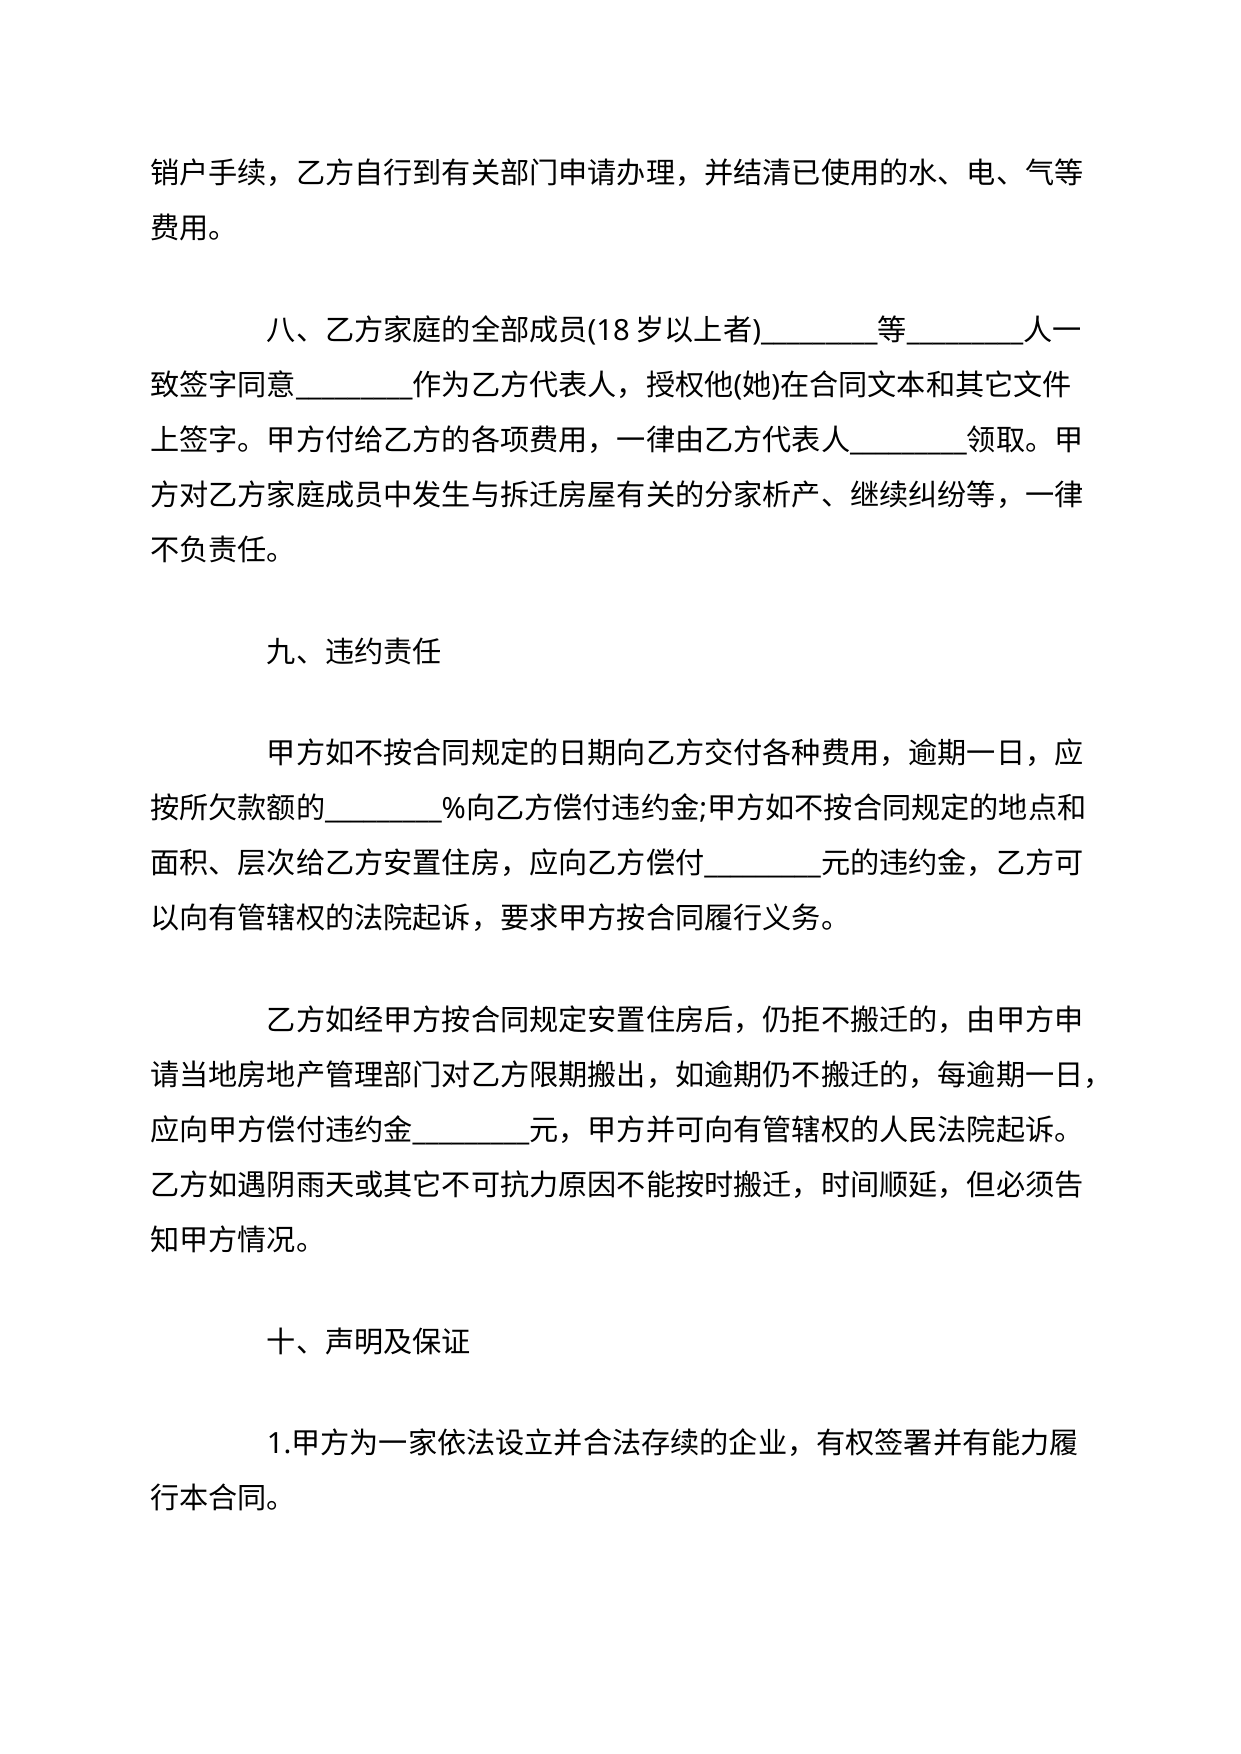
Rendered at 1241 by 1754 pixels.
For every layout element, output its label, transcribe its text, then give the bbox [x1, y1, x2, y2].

text 乙方如经甲方按合同规定安置住房后，仍拒不搬迁的，由甲方申请当地房地产管理部门对乙方限期搬出，如逾期仍不搬迁的，每逾期一日，应向甲方偿付违约金_________元，甲方并可向有管辖权的人民法院起诉。乙方如遇阴雨天或其它不可抗力原因不能按时搬迁，时间顺延，但必须告知甲方情况。 [150, 997, 1090, 1259]
text 十、声明及保证 [150, 1318, 1090, 1361]
text 甲方如不按合同规定的日期向乙方交付各种费用，逾期一日，应按所欠款额的_________%向乙方偿付违约金;甲方如不按合同规定的地点和面积、层次给乙方安置住房，应向乙方偿付_________元的违约金，乙方可以向有管辖权的法院起诉，要求甲方按合同履行义务。 [150, 730, 1090, 937]
text 九、违约责任 [150, 628, 1090, 671]
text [150, 150, 1090, 247]
text 1.甲方为一家依法设立并合法存续的企业，有权签署并有能力履行本合同。 [150, 1420, 1090, 1517]
text 八、乙方家庭的全部成员(18岁以上者)_________等_________人一致签字同意_________作为乙方代表人，授权他(她)在合同文本和其它文件上签字。甲方付给乙方的各项费用，一律由乙方代表人_________领取。甲方对乙方家庭成员中发生与拆迁房屋有关的分家析产、继续纠纷等，一律不负责任。 [150, 307, 1090, 569]
